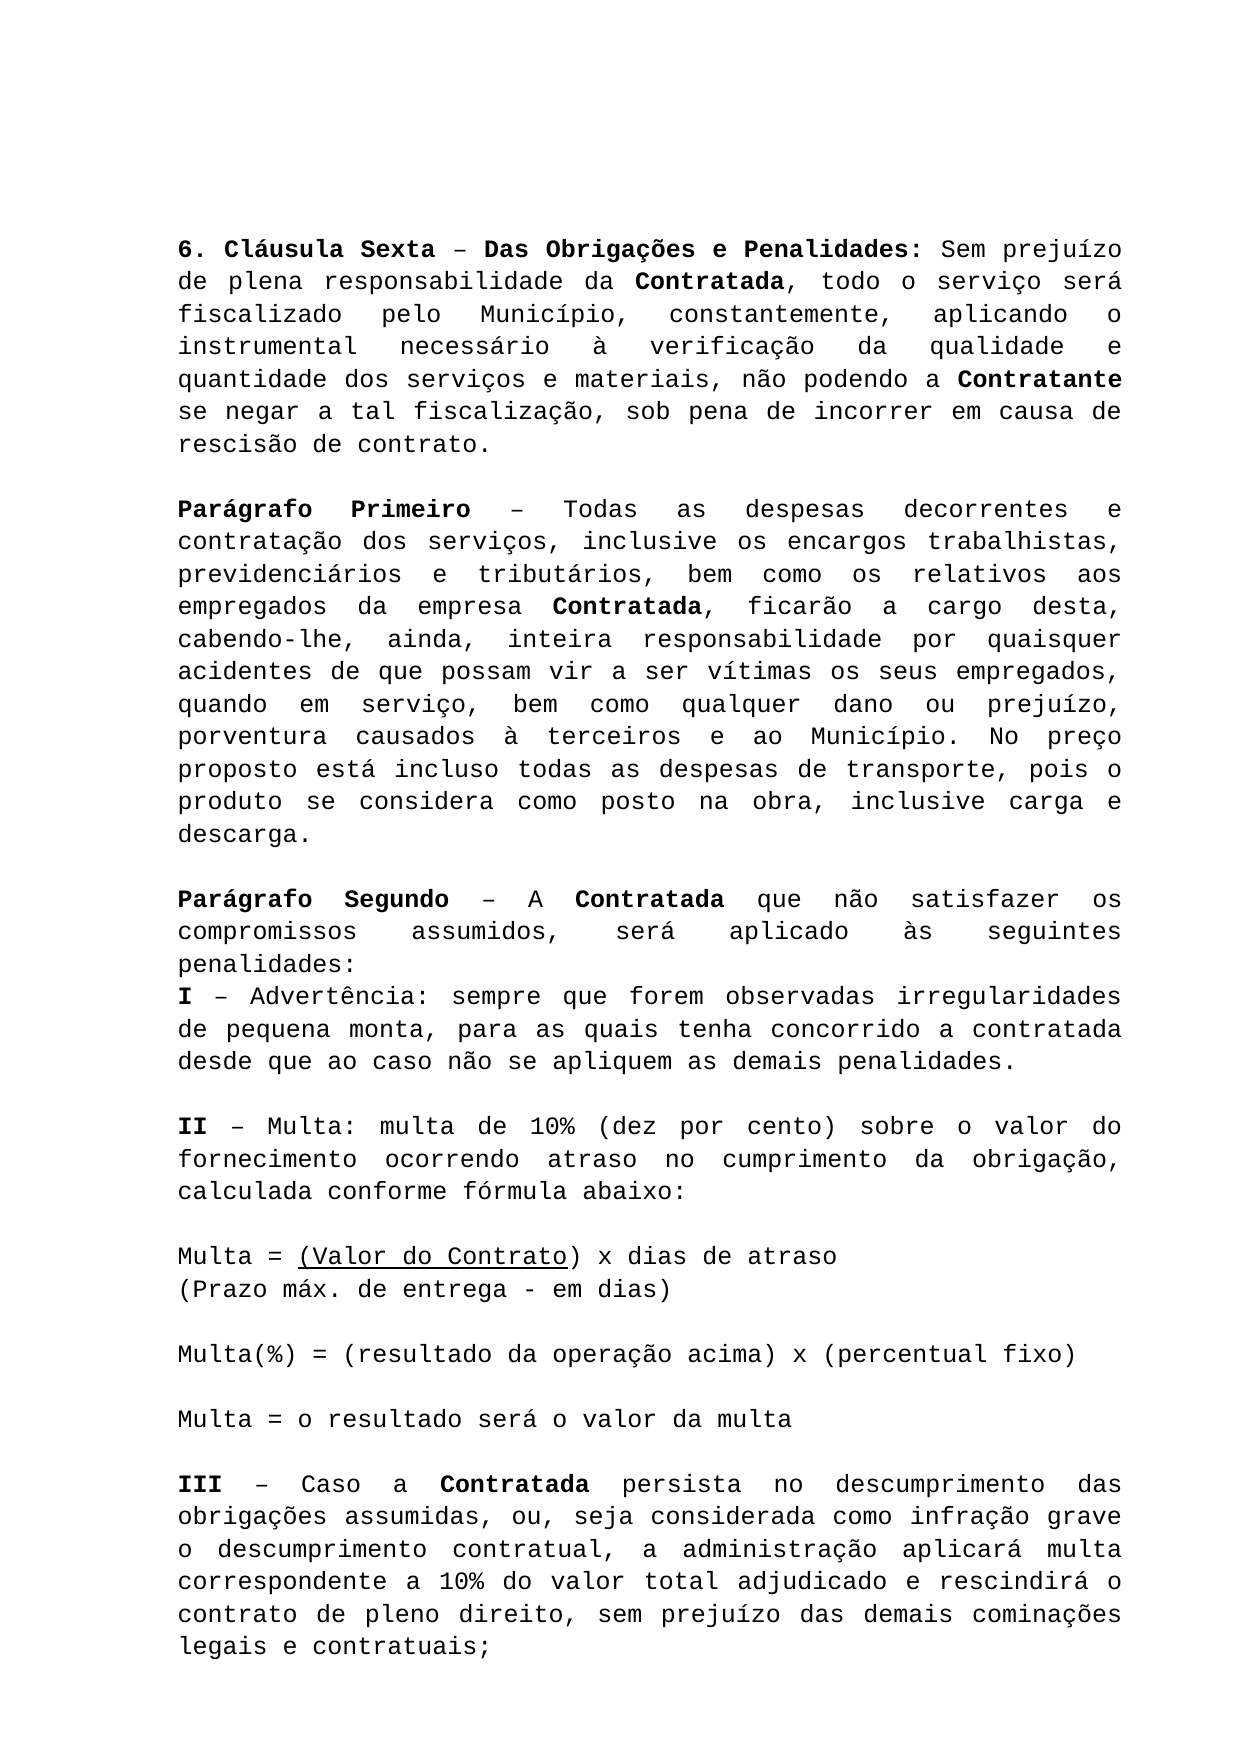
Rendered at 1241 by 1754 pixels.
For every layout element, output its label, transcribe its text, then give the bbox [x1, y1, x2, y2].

text III – Caso a Contratada persista no descumprimento das obrigações assumidas, ou, seja considerada como infração grave o descumprimento contratual, a administração aplicará multa correspondente a 10% do valor total adjudicado e rescindirá o contrato de pleno direito, sem prejuízo das demais cominações legais e contratuais; [177, 1471, 1122, 1662]
text I – Advertência: sempre que forem observadas irregularidades de pequena monta, para as quais tenha concorrido a contratada desde que ao caso não se apliquem as demais penalidades. [177, 984, 1122, 1077]
text Parágrafo Segundo – A Contratada que não satisfazer os compromissos assumidos, será aplicado às seguintes penalidades: [177, 886, 1122, 979]
text 6. Cláusula Sexta – Das Obrigações e Penalidades: Sem prejuízo de plena responsabilidade da Contratada, todo o serviço será fiscalizado pelo Município, constantemente, aplicando o instrumental necessário à verificação da qualidade e quantidade dos serviços e materiais, não podendo a Contratante se negar a tal fiscalização, sob pena de incorrer em causa de rescisão de contrato. [177, 236, 1122, 459]
text Parágrafo Primeiro – Todas as despesas decorrentes e contratação dos serviços, inclusive os encargos trabalhistas, previdenciários e tributários, bem como os relativos aos empregados da empresa Contratada, ficarão a cargo desta, cabendo-lhe, ainda, inteira responsabilidade por quaisquer acidentes de que possam vir a ser vítimas os seus empregados, quando em serviço, bem como qualquer dano ou prejuízo, porventura causados à terceiros e ao Município. No preço proposto está incluso todas as despesas de transporte, pois o produto se considera como posto na obra, inclusive carga e descarga. [177, 496, 1122, 849]
text Multa = o resultado será o valor da multa [177, 1406, 1122, 1434]
text Multa = (Valor do Contrato) x dias de atraso [177, 1244, 1122, 1272]
text (Prazo máx. de entrega - em dias) [177, 1276, 1122, 1304]
text Multa(%) = (resultado da operação acima) x (percentual fixo) [177, 1341, 1122, 1369]
text II – Multa: multa de 10% (dez por cento) sobre o valor do fornecimento ocorrendo atraso no cumprimento da obrigação, calculada conforme fórmula abaixo: [177, 1114, 1122, 1207]
